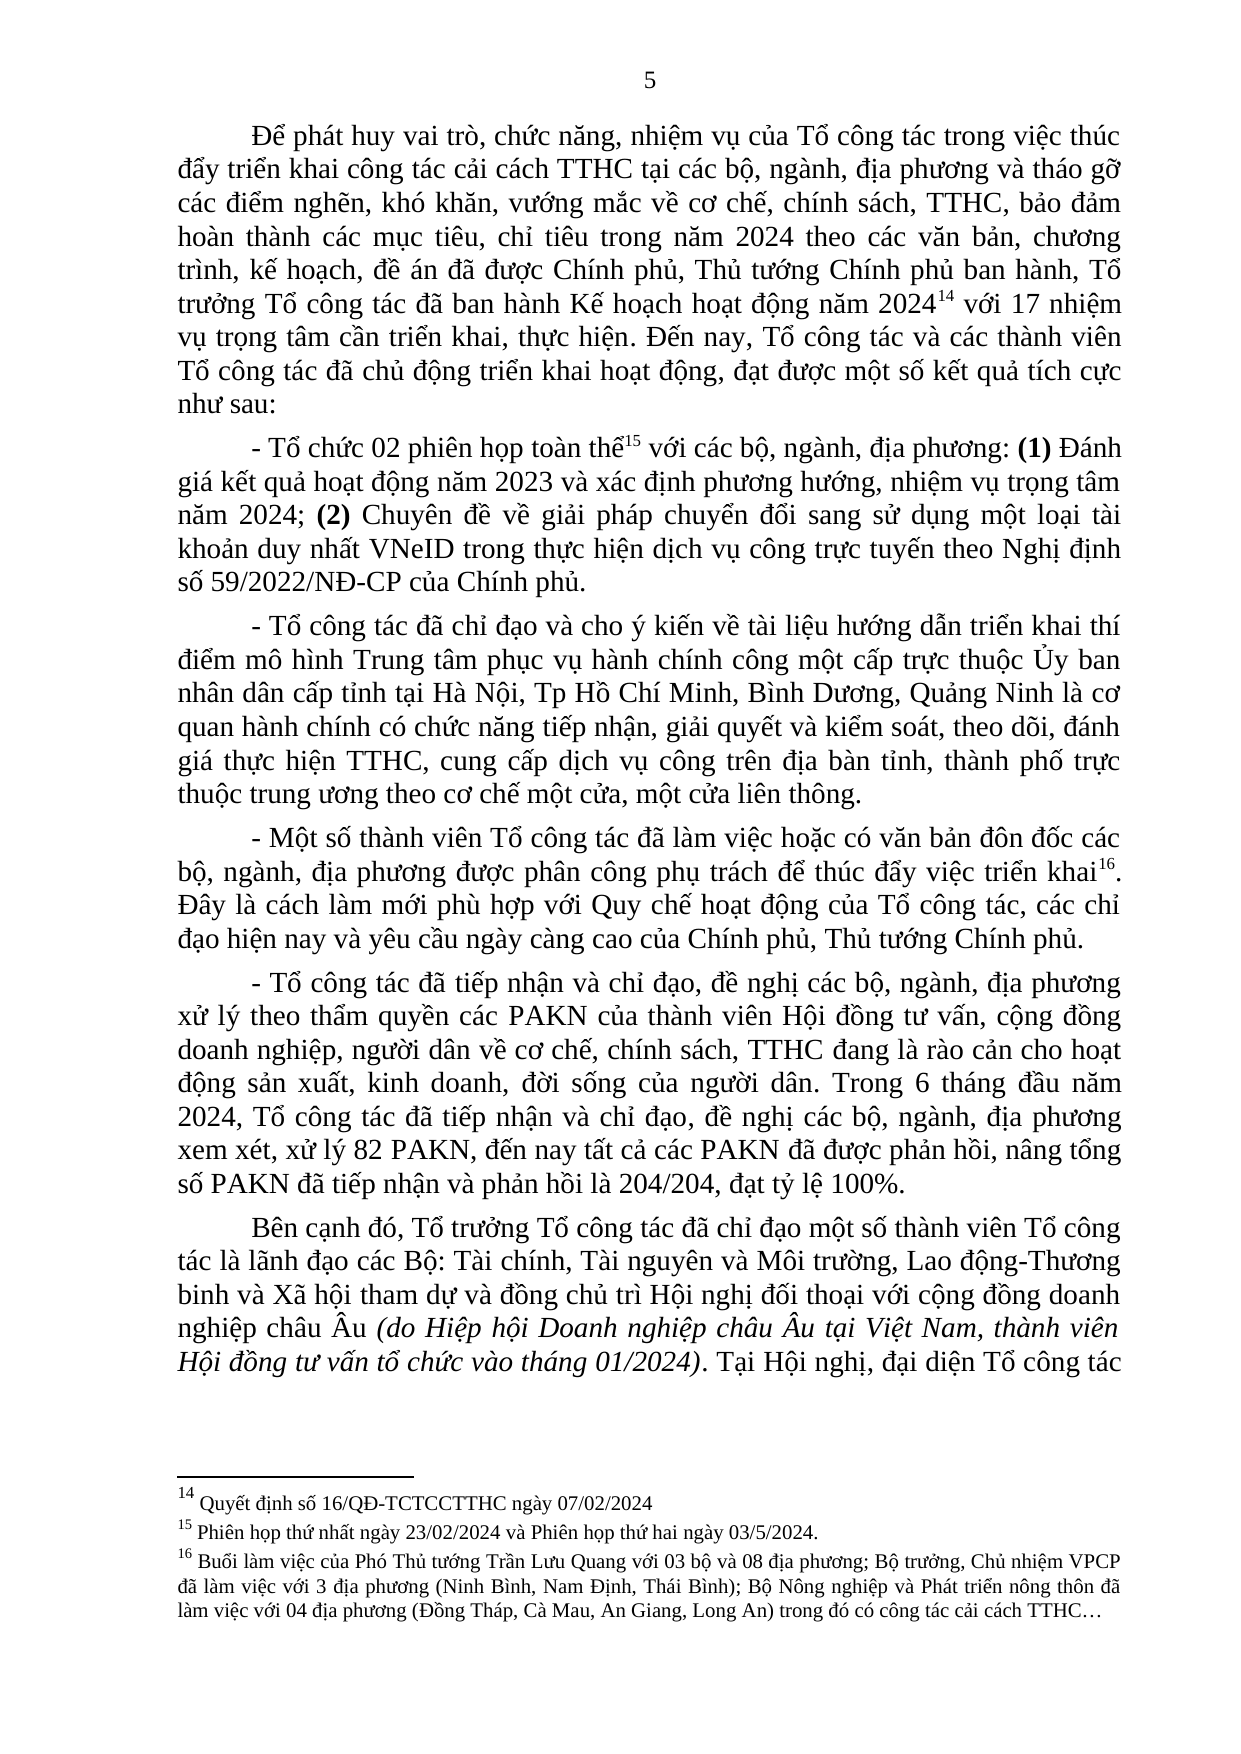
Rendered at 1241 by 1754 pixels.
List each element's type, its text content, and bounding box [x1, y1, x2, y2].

text - Tổ chức 02 phiên họp toàn thể với các bộ, ngành, địa phương: (1) Đánh giá kết quả hoạt động năm 2023 và xác định phương hướng, nhiệm vụ trọng tâm năm 2024; (2) Chuyên đề về giải pháp chuyển đổi sang sử dụng một loại tài khoản duy nhất VNeID trong thực hiện dịch vụ công trực tuyến theo Nghị định số 59/2022/NĐ-CP của Chính phủ. [177, 430, 1122, 598]
text - Tổ công tác đã chỉ đạo và cho ý kiến về tài liệu hướng dẫn triển khai thí điểm mô hình Trung tâm phục vụ hành chính công một cấp trực thuộc Ủy ban nhân dân cấp tỉnh tại Hà Nội, Tp Hồ Chí Minh, Bình Dương, Quảng Ninh là cơ quan hành chính có chức năng tiếp nhận, giải quyết và kiểm soát, theo dõi, đánh giá thực hiện TTHC, cung cấp dịch vụ công trên địa bàn tỉnh, thành phố trực thuộc trung ương theo cơ chế một cửa, một cửa liên thông. [177, 608, 1122, 810]
text Để phát huy vai trò, chức năng, nhiệm vụ của Tổ công tác trong việc thúc đẩy triển khai công tác cải cách TTHC tại các bộ, ngành, địa phương và tháo gỡ các điểm nghẽn, khó khăn, vướng mắc về cơ chế, chính sách, TTHC, bảo đảm hoàn thành các mục tiêu, chỉ tiêu trong năm 2024 theo các văn bản, chương trình, kế hoạch, đề án đã được Chính phủ, Thủ tướng Chính phủ ban hành, Tổ trưởng Tổ công tác đã ban hành Kế hoạch hoạt động năm 2024 với 17 nhiệm vụ trọng tâm cần triển khai, thực hiện. Đến nay, Tổ công tác và các thành viên Tổ công tác đã chủ động triển khai hoạt động, đạt được một số kết quả tích cực như sau: [177, 118, 1122, 420]
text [177, 1210, 1122, 1378]
text - Tổ công tác đã tiếp nhận và chỉ đạo, đề nghị các bộ, ngành, địa phương xử lý theo thẩm quyền các PAKN của thành viên Hội đồng tư vấn, cộng đồng doanh nghiệp, người dân về cơ chế, chính sách, TTHC đang là rào cản cho hoạt động sản xuất, kinh doanh, đời sống của người dân. Trong 6 tháng đầu năm 2024, Tổ công tác đã tiếp nhận và chỉ đạo, đề nghị các bộ, ngành, địa phương xem xét, xử lý 82 PAKN, đến nay tất cả các PAKN đã được phản hồi, nâng tổng số PAKN đã tiếp nhận và phản hồi là 204/204, đạt tỷ lệ 100%. [177, 965, 1122, 1199]
text - Một số thành viên Tổ công tác đã làm việc hoặc có văn bản đôn đốc các bộ, ngành, địa phương được phân công phụ trách để thúc đẩy việc triển khai. Đây là cách làm mới phù hợp với Quy chế hoạt động của Tổ công tác, các chỉ đạo hiện nay và yêu cầu ngày càng cao của Chính phủ, Thủ tướng Chính phủ. [177, 820, 1122, 954]
